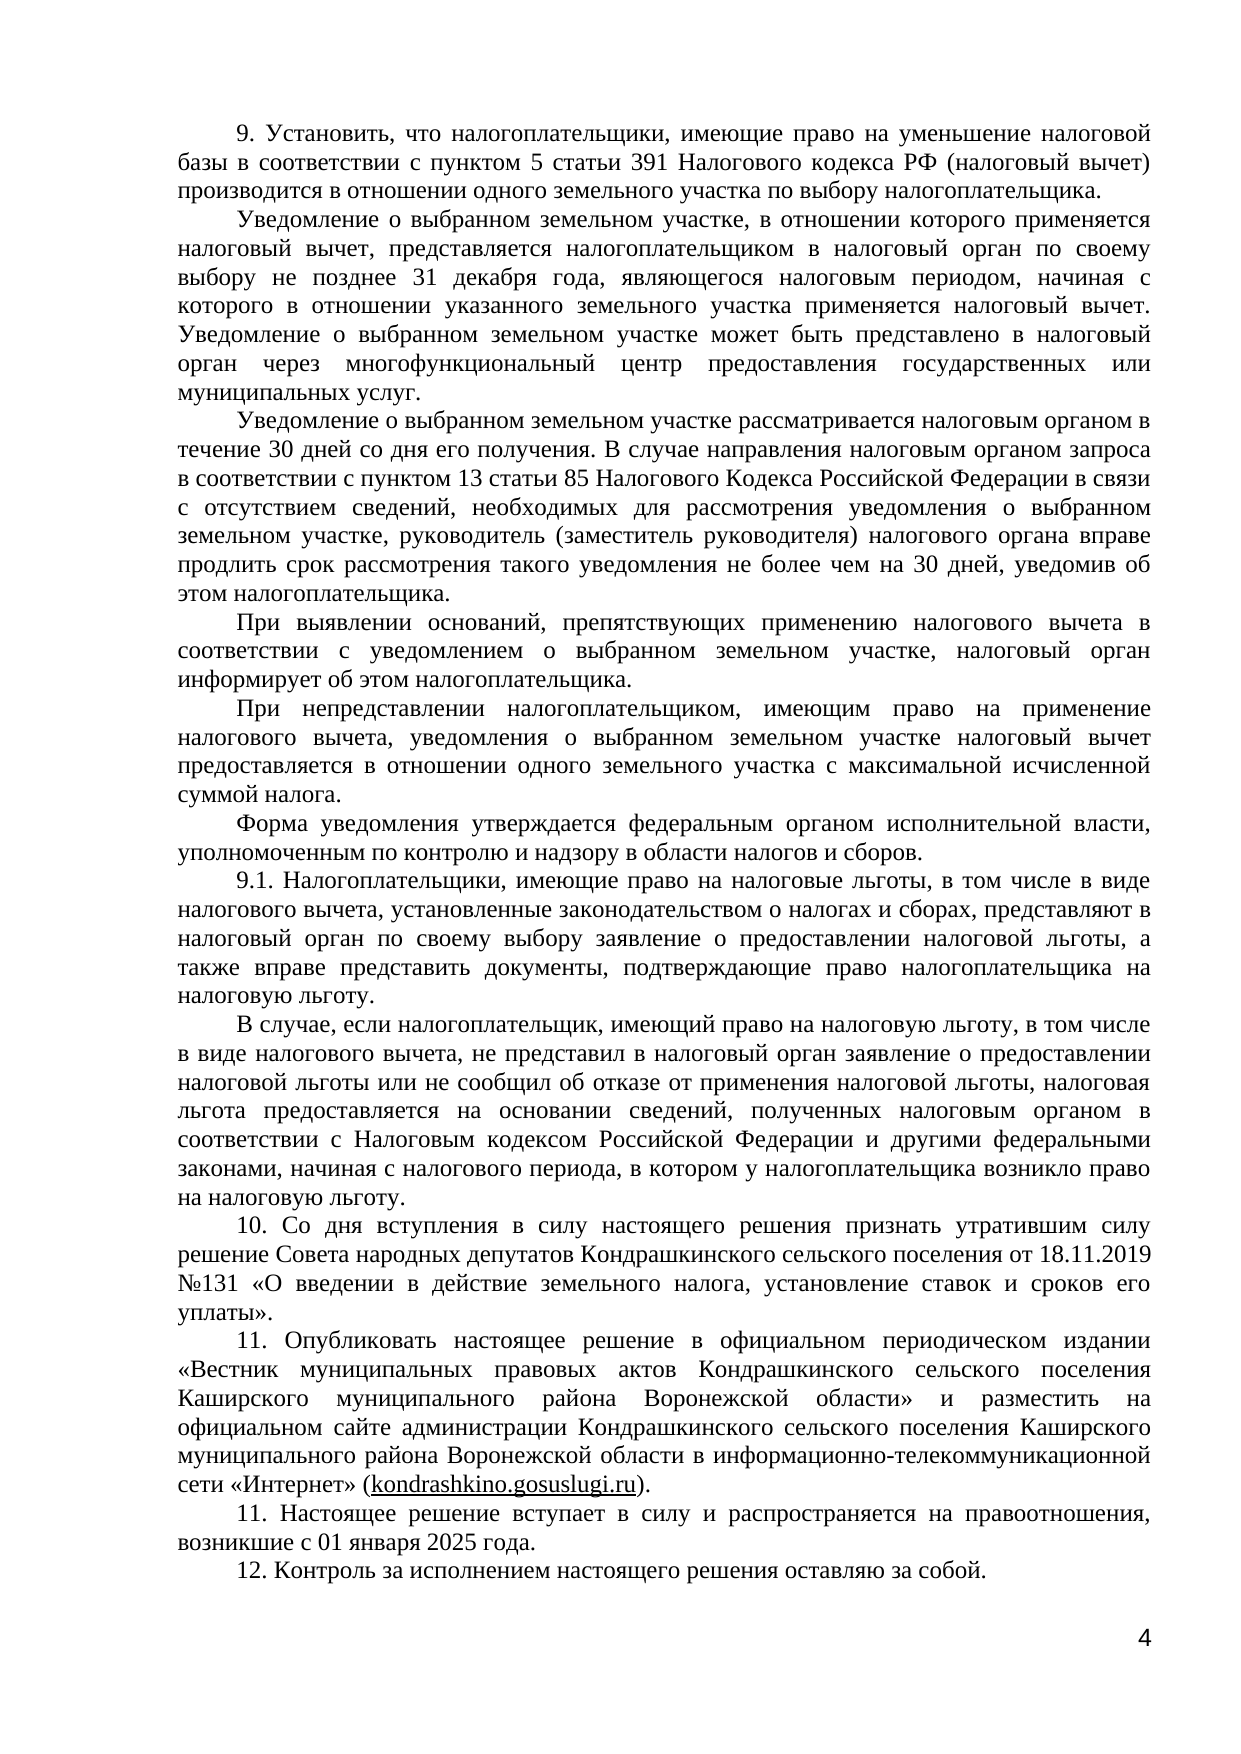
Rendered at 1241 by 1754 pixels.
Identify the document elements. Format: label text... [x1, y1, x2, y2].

text 12. Контроль за исполнением настоящего решения оставляю за собой. [177, 1556, 1152, 1584]
text При непредставлении налогоплательщиком, имеющим право на применение налогового вычета, уведомления о выбранном земельном участке налоговый вычет предоставляется в отношении одного земельного участка с максимальной исчисленной суммой налога. [177, 693, 1152, 808]
text 11. Настоящее решение вступает в силу и распространяется на правоотношения, возникшие с 01 января 2025 года. [177, 1498, 1152, 1556]
text Форма уведомления утверждается федеральным органом исполнительной власти, уполномоченным по контролю и надзору в области налогов и сборов. [177, 808, 1152, 866]
text Уведомление о выбранном земельном участке рассматривается налоговым органом в течение 30 дней со дня его получения. В случае направления налоговым органом запроса в соответствии с пунктом 13 статьи 85 Налогового Кодекса Российской Федерации в связи с отсутствием сведений, необходимых для рассмотрения уведомления о выбранном земельном участке, руководитель (заместитель руководителя) налогового органа вправе продлить срок рассмотрения такого уведомления не более чем на 30 дней, уведомив об этом налогоплательщика. [177, 406, 1152, 607]
text При выявлении оснований, препятствующих применению налогового вычета в соответствии с уведомлением о выбранном земельном участке, налоговый орган информирует об этом налогоплательщика. [177, 607, 1152, 693]
text 9.1. Налогоплательщики, имеющие право на налоговые льготы, в том числе в виде налогового вычета, установленные законодательством о налогах и сборах, представляют в налоговый орган по своему выбору заявление о предоставлении налоговой льготы, а также вправе представить документы, подтверждающие право налогоплательщика на налоговую льготу. [177, 866, 1152, 1009]
text 11. Опубликовать настоящее решение в официальном периодическом издании «Вестник муниципальных правовых актов Кондрашкинского сельского поселения Каширского муниципального района Воронежской области» и разместить на официальном сайте администрации Кондрашкинского сельского поселения Каширского муниципального района Воронежской области в информационно-телекоммуникационной сети «Интернет» (kondrashkino.gosuslugi.ru). [177, 1326, 1152, 1498]
text Уведомление о выбранном земельном участке, в отношении которого применяется налоговый вычет, представляется налогоплательщиком в налоговый орган по своему выбору не позднее 31 декабря года, являющегося налоговым периодом, начиная с которого в отношении указанного земельного участка применяется налоговый вычет. Уведомление о выбранном земельном участке может быть представлено в налоговый орган через многофункциональный центр предоставления государственных или муниципальных услуг. [177, 204, 1152, 406]
text 10. Со дня вступления в силу настоящего решения признать утратившим силу решение Совета народных депутатов Кондрашкинского сельского поселения от 18.11.2019 №131 «О введении в действие земельного налога, установление ставок и сроков его уплаты». [177, 1211, 1152, 1326]
text 9. Установить, что налогоплательщики, имеющие право на уменьшение налоговой базы в соответствии с пунктом 5 статьи 391 Налогового кодекса РФ (налоговый вычет) производится в отношении одного земельного участка по выбору налогоплательщика. [177, 118, 1152, 204]
text В случае, если налогоплательщик, имеющий право на налоговую льготу, в том числе в виде налогового вычета, не представил в налоговый орган заявление о предоставлении налоговой льготы или не сообщил об отказе от применения налоговой льготы, налоговая льгота предоставляется на основании сведений, полученных налоговым органом в соответствии с Налоговым кодексом Российской Федерации и другими федеральными законами, начиная с налогового периода, в котором у налогоплательщика возникло право на налоговую льготу. [177, 1009, 1152, 1211]
